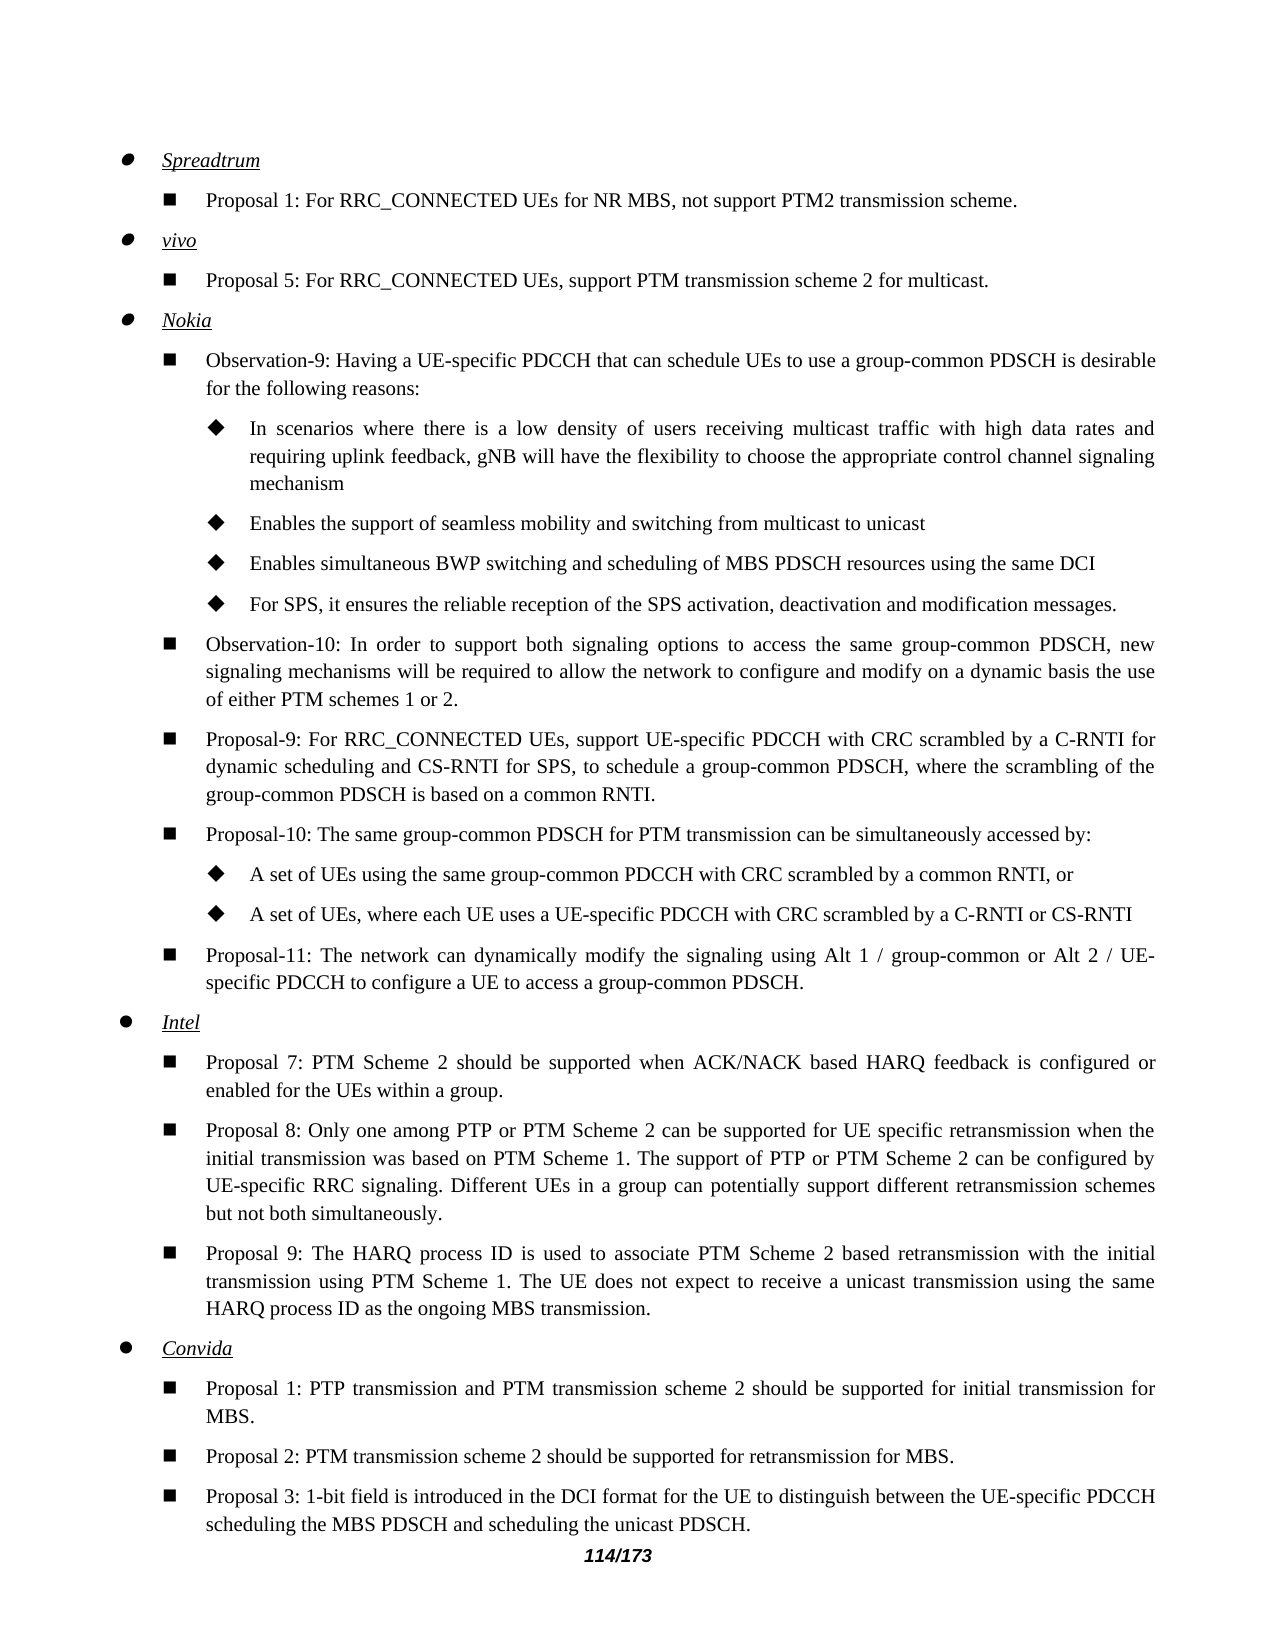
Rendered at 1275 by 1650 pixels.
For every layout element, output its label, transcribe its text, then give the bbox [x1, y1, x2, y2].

list Enables simultaneous BWP switching and scheduling of MBS PDSCH resources using the same DCI [206, 551, 1157, 575]
list Proposal-11: The network can dynamically modify the signaling using Alt 1 / group-common or Alt 2 / UE-specific PDCCH to configure a UE to access a group-common PDSCH. [162, 942, 1157, 994]
list Proposal 8: Only one among PTP or PTM Scheme 2 can be supported for UE specific retransmission when the initial transmission was based on PTM Scheme 1. The support of PTP or PTM Scheme 2 can be configured by UE-specific RRC signaling. Different UEs in a group can potentially support different retransmission schemes but not both simultaneously. [162, 1118, 1157, 1225]
list Spreadtrum [118, 148, 1157, 172]
list Proposal 9: The HARQ process ID is used to associate PTM Scheme 2 based retransmission with the initial transmission using PTM Scheme 1. The UE does not expect to receive a unicast transmission using the same HARQ process ID as the ongoing MBS transmission. [162, 1241, 1157, 1320]
list For SPS, it ensures the reliable reception of the SPS activation, deactivation and modification messages. [206, 591, 1157, 616]
list Enables the support of seamless mobility and switching from multicast to unicast [206, 511, 1157, 535]
list Proposal 5: For RRC_CONNECTED UEs, support PTM transmission scheme 2 for multicast. [162, 268, 1157, 292]
list Nokia [118, 308, 1157, 332]
list vivo [118, 228, 1157, 252]
list Proposal 1: For RRC_CONNECTED UEs for NR MBS, not support PTM2 transmission scheme. [162, 188, 1157, 212]
list Observation-10: In order to support both signaling options to access the same group-common PDSCH, new signaling mechanisms will be required to allow the network to configure and modify on a dynamic basis the use of either PTM schemes 1 or 2. [162, 632, 1157, 711]
list Observation-9: Having a UE-specific PDCCH that can schedule UEs to use a group-common PDSCH is desirable for the following reasons: [162, 348, 1157, 400]
list In scenarios where there is a low density of users receiving multicast traffic with high data rates and requiring uplink feedback, gNB will have the flexibility to choose the appropriate control channel signaling mechanism [206, 416, 1157, 495]
list Proposal 7: PTM Scheme 2 should be supported when ACK/NACK based HARQ feedback is configured or enabled for the UEs within a group. [162, 1050, 1157, 1102]
list Convida [118, 1336, 1157, 1360]
list Intel [118, 1010, 1157, 1034]
list Proposal 1: PTP transmission and PTM transmission scheme 2 should be supported for initial transmission for MBS. [162, 1376, 1157, 1428]
list A set of UEs, where each UE uses a UE-specific PDCCH with CRC scrambled by a C-RNTI or CS-RNTI [206, 902, 1157, 926]
list A set of UEs using the same group-common PDCCH with CRC scrambled by a common RNTI, or [206, 862, 1157, 886]
list Proposal 3: 1-bit field is introduced in the DCI format for the UE to distinguish between the UE-specific PDCCH scheduling the MBS PDSCH and scheduling the unicast PDSCH. [162, 1484, 1157, 1536]
list Proposal 2: PTM transmission scheme 2 should be supported for retransmission for MBS. [162, 1444, 1157, 1468]
list Proposal-10: The same group-common PDSCH for PTM transmission can be simultaneously accessed by: [162, 822, 1157, 846]
list Proposal-9: For RRC_CONNECTED UEs, support UE-specific PDCCH with CRC scrambled by a C-RNTI for dynamic scheduling and CS-RNTI for SPS, to schedule a group-common PDSCH, where the scrambling of the group-common PDSCH is based on a common RNTI. [162, 727, 1157, 806]
